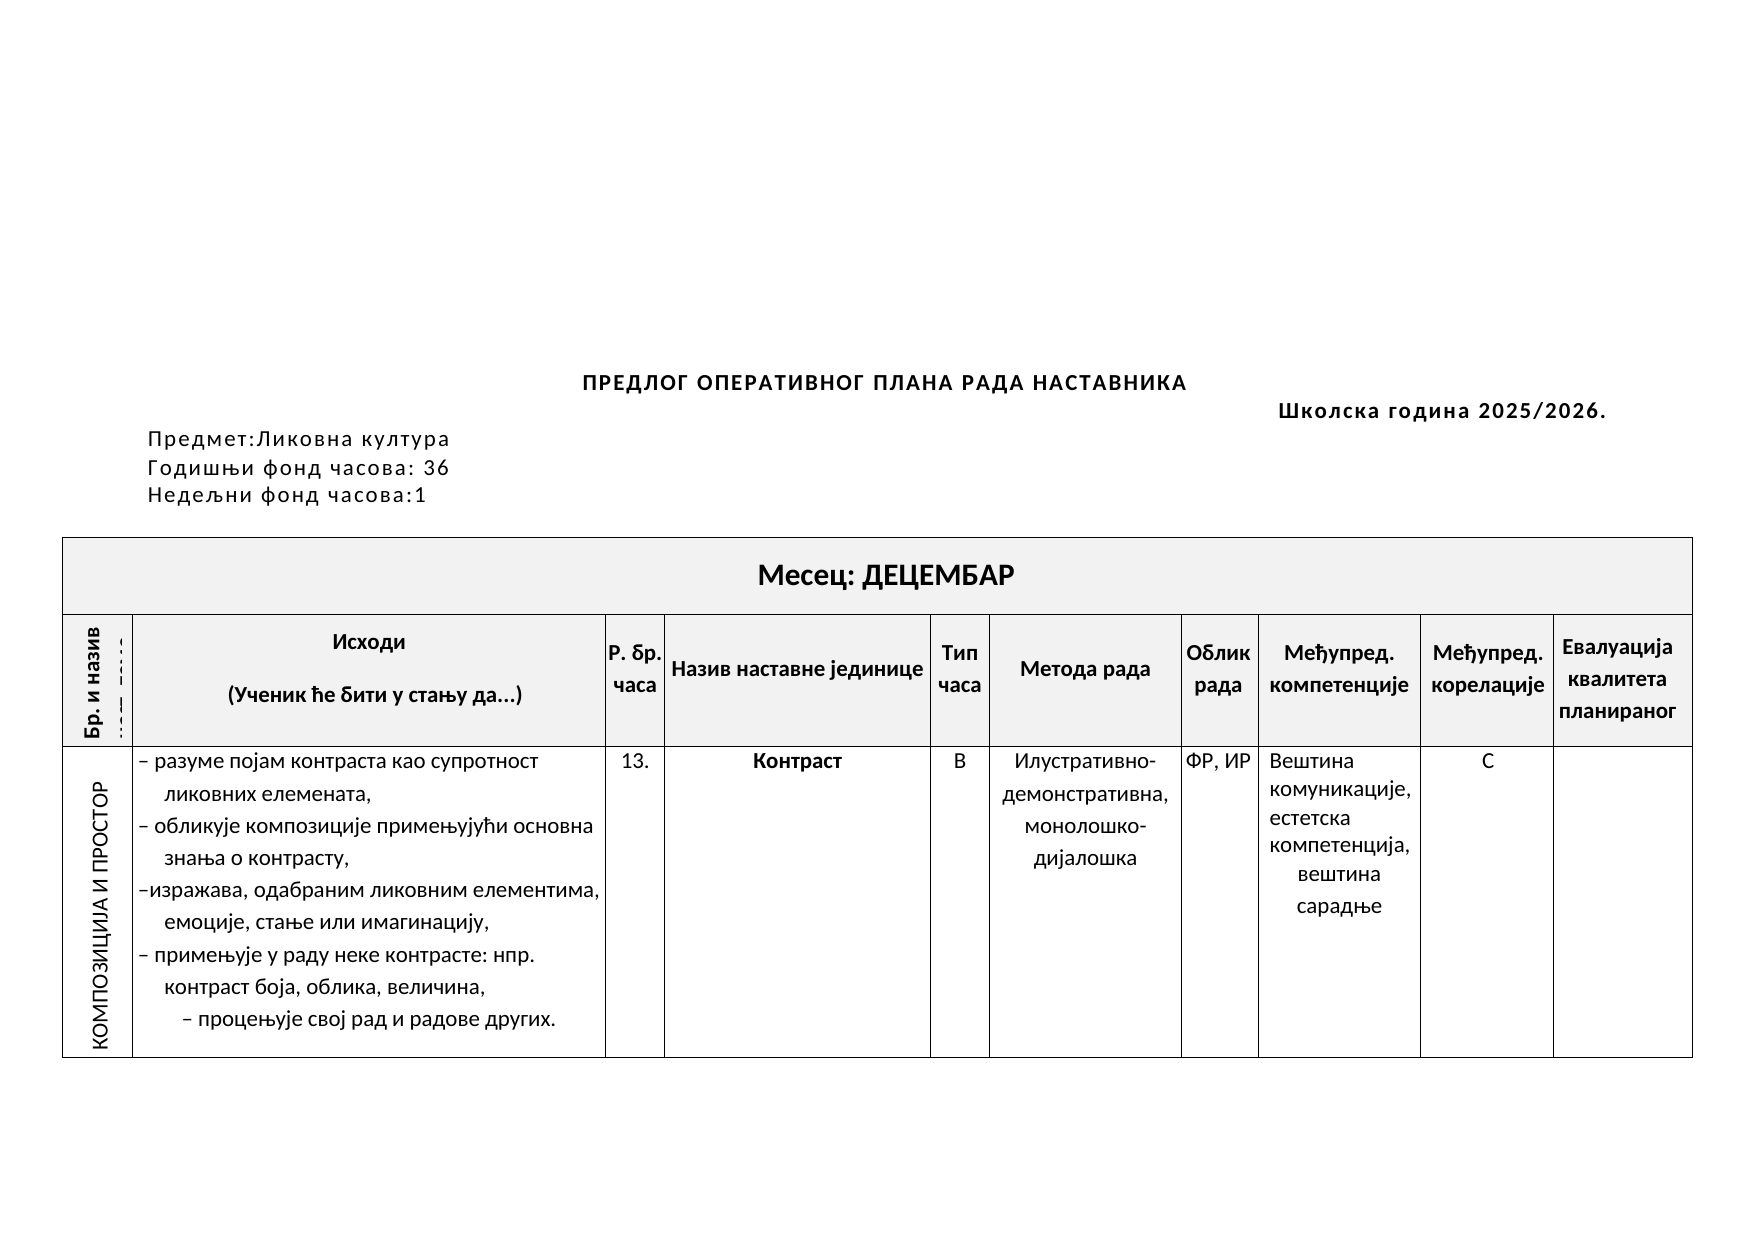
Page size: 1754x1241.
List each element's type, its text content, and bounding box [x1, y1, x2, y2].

table_header Месец: ДЕЦЕМБАР [63, 538, 1692, 614]
table_cell Бр. и назив наст. теме [63, 615, 132, 746]
table_cell Илустративно-демонстративна, монолошко- дијалошка [990, 747, 1181, 1057]
text Школска година 2025/2026. [1048, 397, 1606, 424]
table_cell Евалуација квалитета планираног [1554, 615, 1692, 746]
text ПРЕДЛОГ ОПЕРАТИВНОГ ПЛАНА РАДА НАСТАВНИКА [148, 368, 1606, 397]
text Недељни фонд часова:1 [148, 481, 1606, 509]
text Предмет:Ликовна култура [148, 424, 1606, 453]
table_cell 13. [606, 747, 664, 1057]
table_cell КОМПОЗИЦИЈА И ПРОСТОР [63, 747, 132, 1057]
table_cell ФР, ИР [1182, 747, 1258, 1057]
table_cell [1554, 747, 1692, 1057]
table_cell Међупред. компетенције [1259, 615, 1420, 746]
table_cell Вештина комуникације, естетска компетенција, вештина сарадње [1259, 747, 1420, 1057]
table_cell Метода рада [990, 615, 1181, 746]
table_cell В [931, 747, 989, 1057]
table_cell С [1421, 747, 1553, 1057]
table_cell Назив наставне јединице [665, 615, 930, 746]
text Годишњи фонд часова: 36 [148, 453, 1606, 481]
table_cell Исходи (Ученик ће бити у стању да...) [133, 615, 605, 746]
table_cell Р. бр. часа [606, 615, 664, 746]
table_cell Међупред. корелације [1421, 615, 1553, 746]
table_cell Контраст [665, 747, 930, 1057]
table_cell Облик рада [1182, 615, 1258, 746]
table_cell Тип часа [931, 615, 989, 746]
table_cell – разуме појам контраста као супротност ликовних елемената, – обликује композиције примењујући основна знања о контрасту, –изражава, одабраним ликовним елементима, емоције, стање или имагинацију, – примењује у раду неке контрасте: нпр. контраст боја, облика, величина, – процењује свој рад и радове других. [133, 747, 605, 1057]
